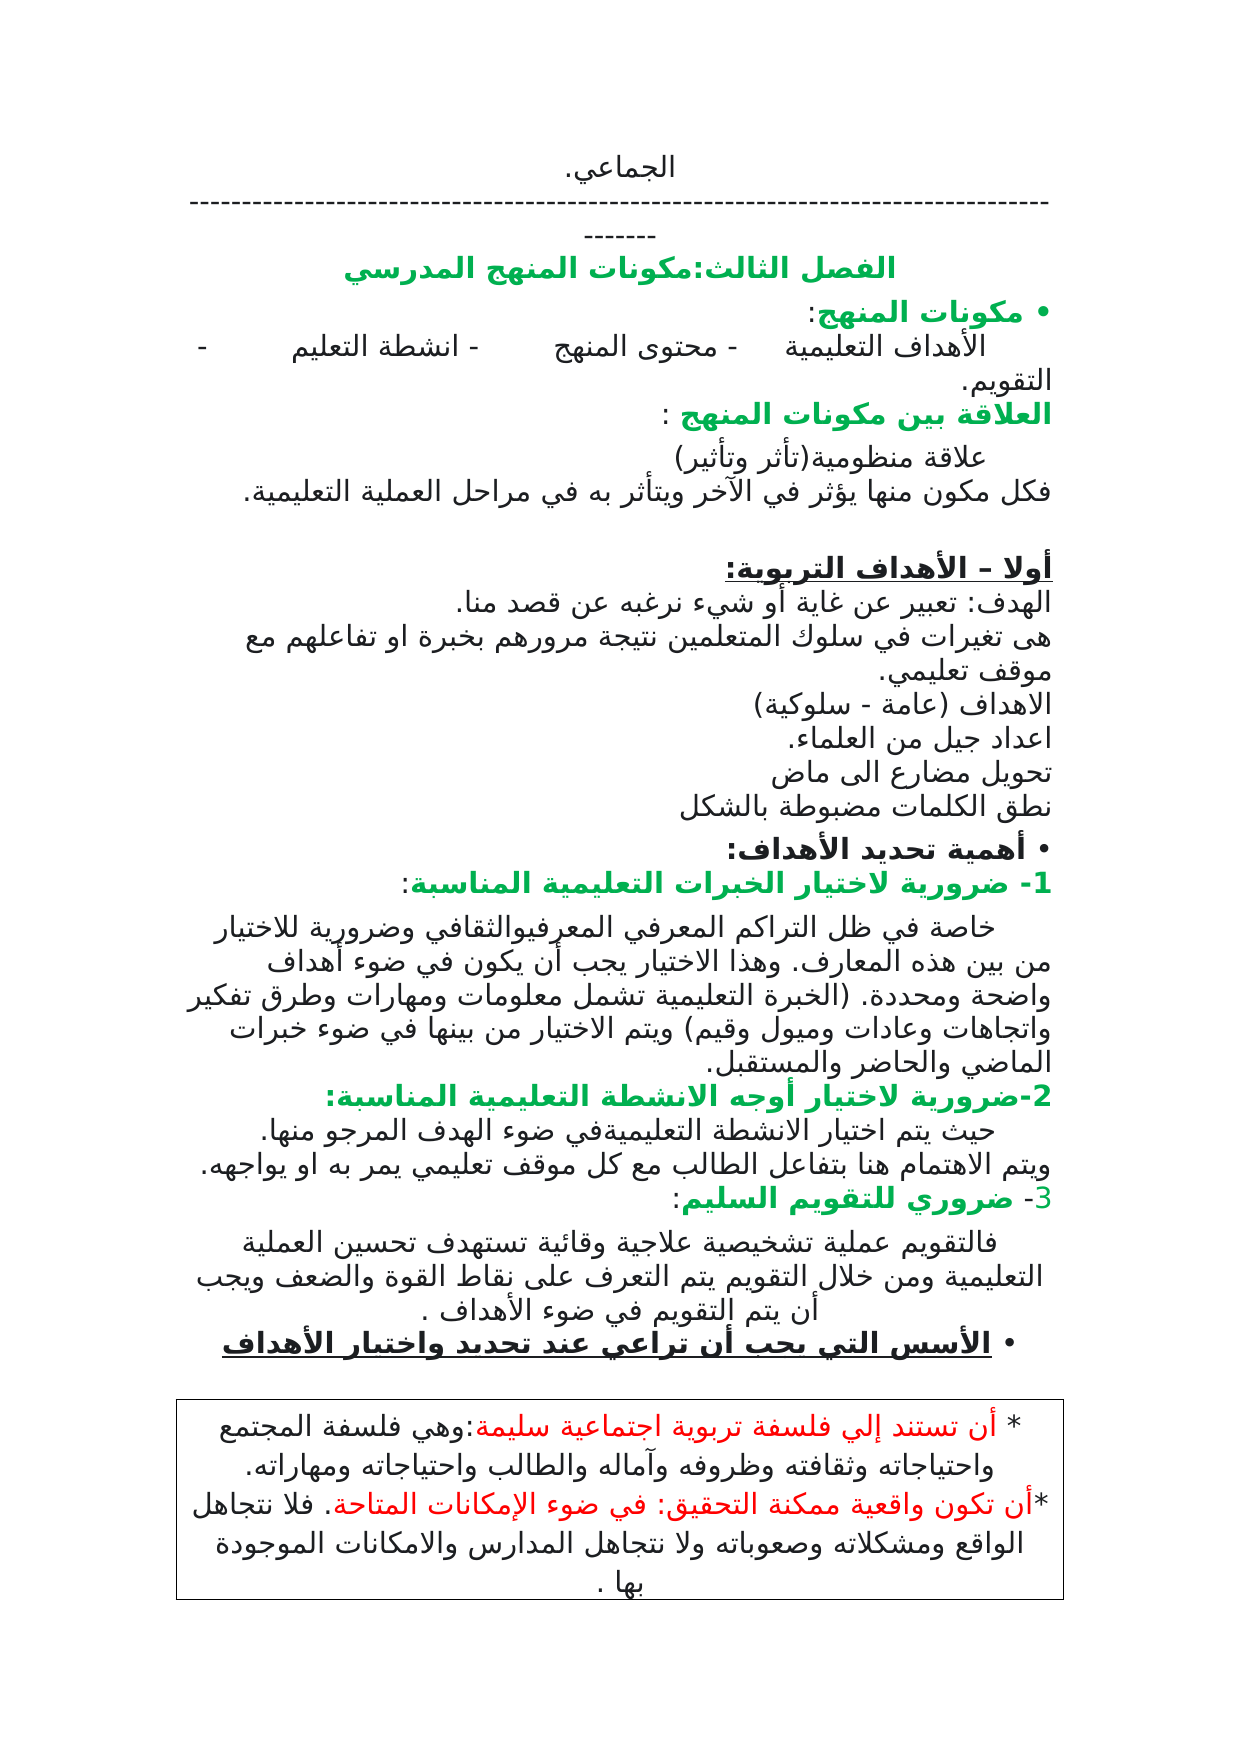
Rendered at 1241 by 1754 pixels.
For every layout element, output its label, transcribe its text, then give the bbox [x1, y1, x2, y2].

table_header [177, 1400, 1063, 1599]
text فالتقويم عملية تشخيصية علاجية وقائية تستهدف تحسين العملية التعليمية ومن خلال التقويم يتم التعرف على نقاط القوة والضعف ويجب أن يتم التقويم في ضوء الأهداف . • الأسس التي يجب أن تراعي عند تحديد واختيار الأهداف [187, 1225, 1053, 1389]
text خاصة في ظل التراكم المعرفي المعرفيوالثقافي وضرورية للاختيار من بين هذه المعارف. وهذا الاختيار يجب أن يكون في ضوء أهداف واضحة ومحددة. (الخبرة التعليمية تشمل معلومات ومهارات وطرق تفكير واتجاهات وعادات وميول وقيم) ويتم الاختيار من بينها في ضوء خبرات الماضي والحاضر والمستقبل. 2-ضرورية لاختيار أوجه الانشطة التعليمية المناسبة: حيث يتم اختيار الانشطة التعليميةفي ضوء الهدف المرجو منها. ويتم الاهتمام هنا بتفاعل الطالب مع كل موقف تعليمي يمر به او يواجهه. 3- ضروري للتقويم السليم: [187, 910, 1053, 1216]
text أولا – الأهداف التربوية: الهدف: تعبير عن غاية أو شيء نرغبه عن قصد منا. هى تغيرات في سلوك المتعلمين نتيجة مرورهم بخبرة او تفاعلهم مع موقف تعليمي. الاهداف (عامة - سلوكية) اعداد جيل من العلماء. تحويل مضارع الى ماض نطق الكلمات مضبوطة بالشكل [187, 518, 1053, 823]
text • مكونات المنهج: الأهداف التعليمية - محتوى المنهج - انشطة التعليم - التقويم. العلاقة بين مكونات المنهج : [187, 295, 1053, 431]
text • أهمية تحديد الأهداف: 1- ضرورية لاختيار الخبرات التعليمية المناسبة: [187, 833, 1053, 901]
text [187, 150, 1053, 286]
text علاقة منظومية(تأثر وتأثير) فكل مكون منها يؤثر في الآخر ويتأثر به في مراحل العملية التعليمية. [187, 440, 1053, 508]
